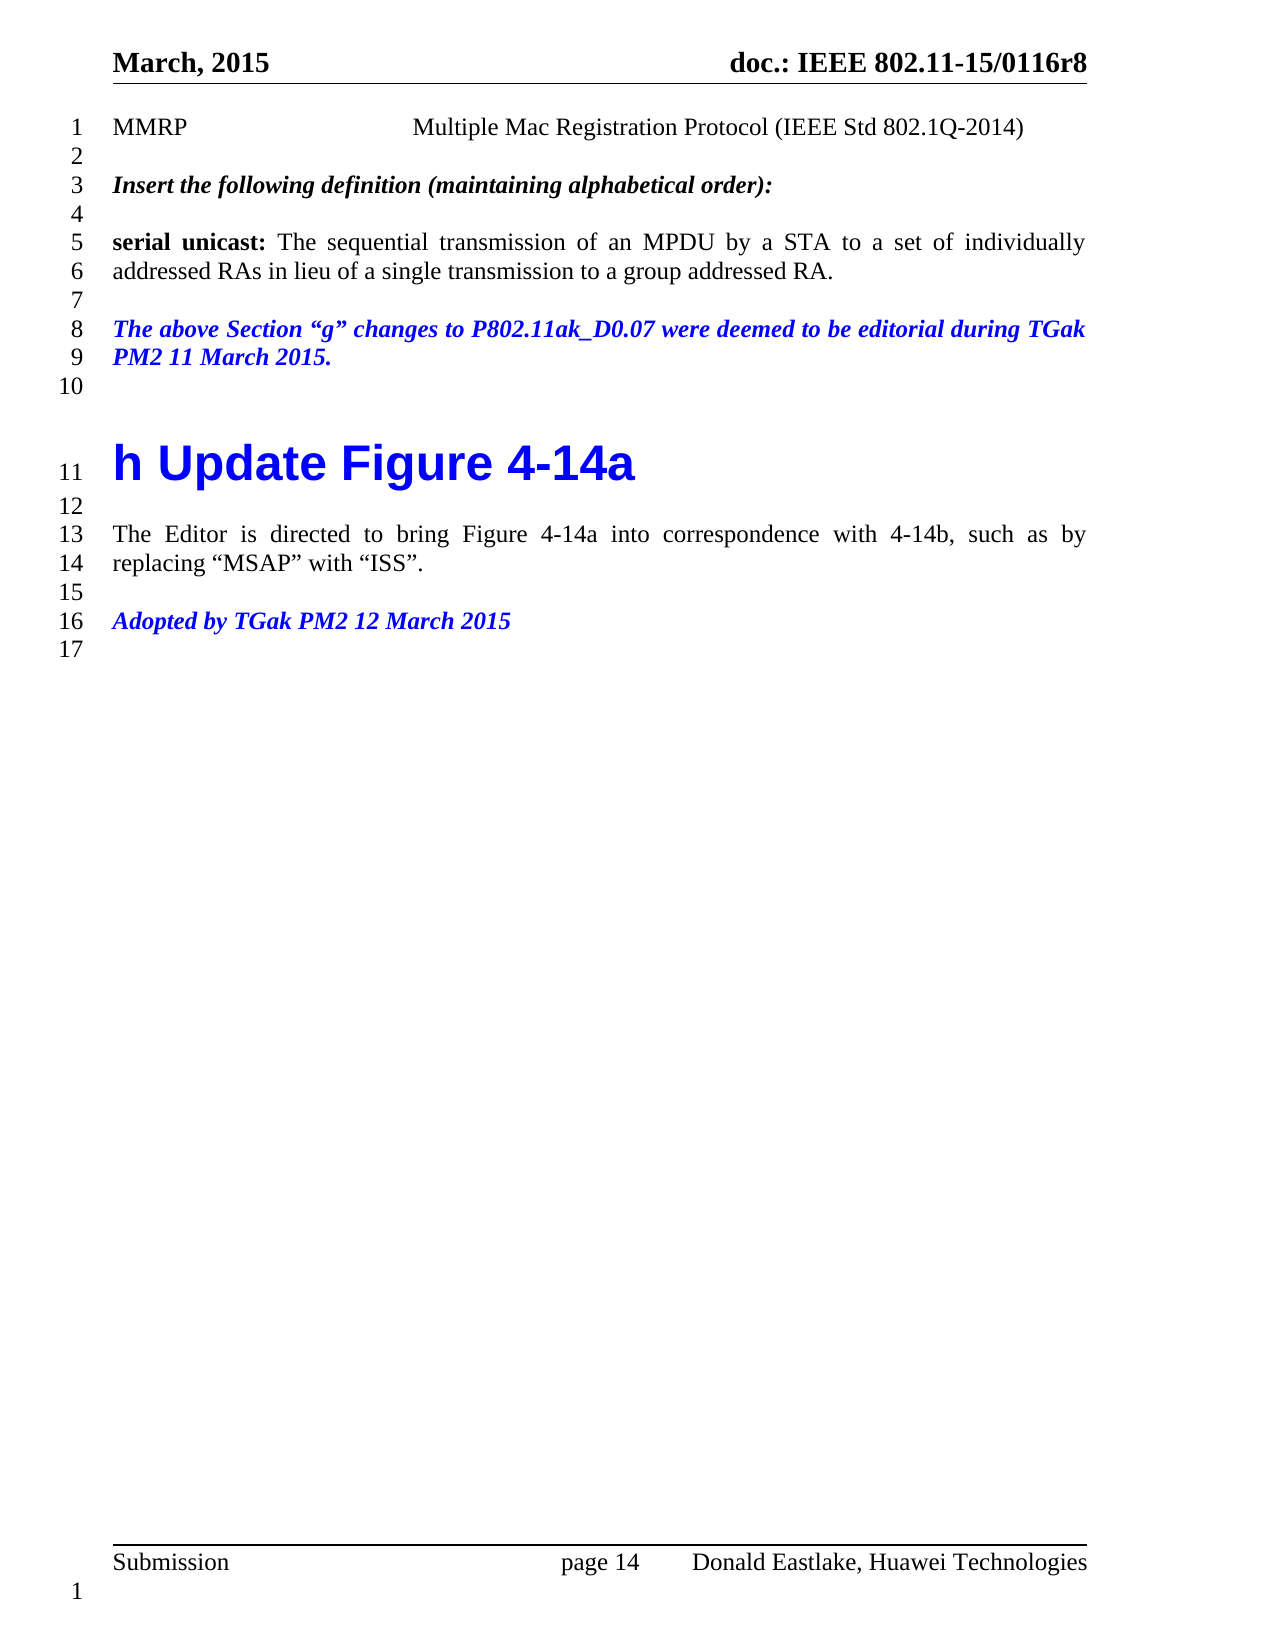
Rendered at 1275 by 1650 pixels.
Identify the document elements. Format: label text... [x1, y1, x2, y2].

text MMRP Multiple Mac Registration Protocol (IEEE Std 802.1Q-2014) [112, 112, 1087, 141]
text The above Section “g” changes to P802.11ak_D0.07 were deemed to be editorial during TGak PM2 11 March 2015. [112, 314, 1087, 371]
text serial unicast: The sequential transmission of an MPDU by a STA to a set of individually addressed RAs in lieu of a single transmission to a group addressed RA. [112, 227, 1087, 285]
text Adopted by TGak PM2 12 March 2015 [112, 606, 1087, 634]
subtitle Update Figure 4-14a [112, 433, 1087, 491]
text The Editor is directed to bring Figure 4-14a into correspondence with 4-14b, such as by replacing “MSAP” with “ISS”. [112, 519, 1087, 577]
text Insert the following definition (maintaining alphabetical order): [112, 170, 1087, 199]
